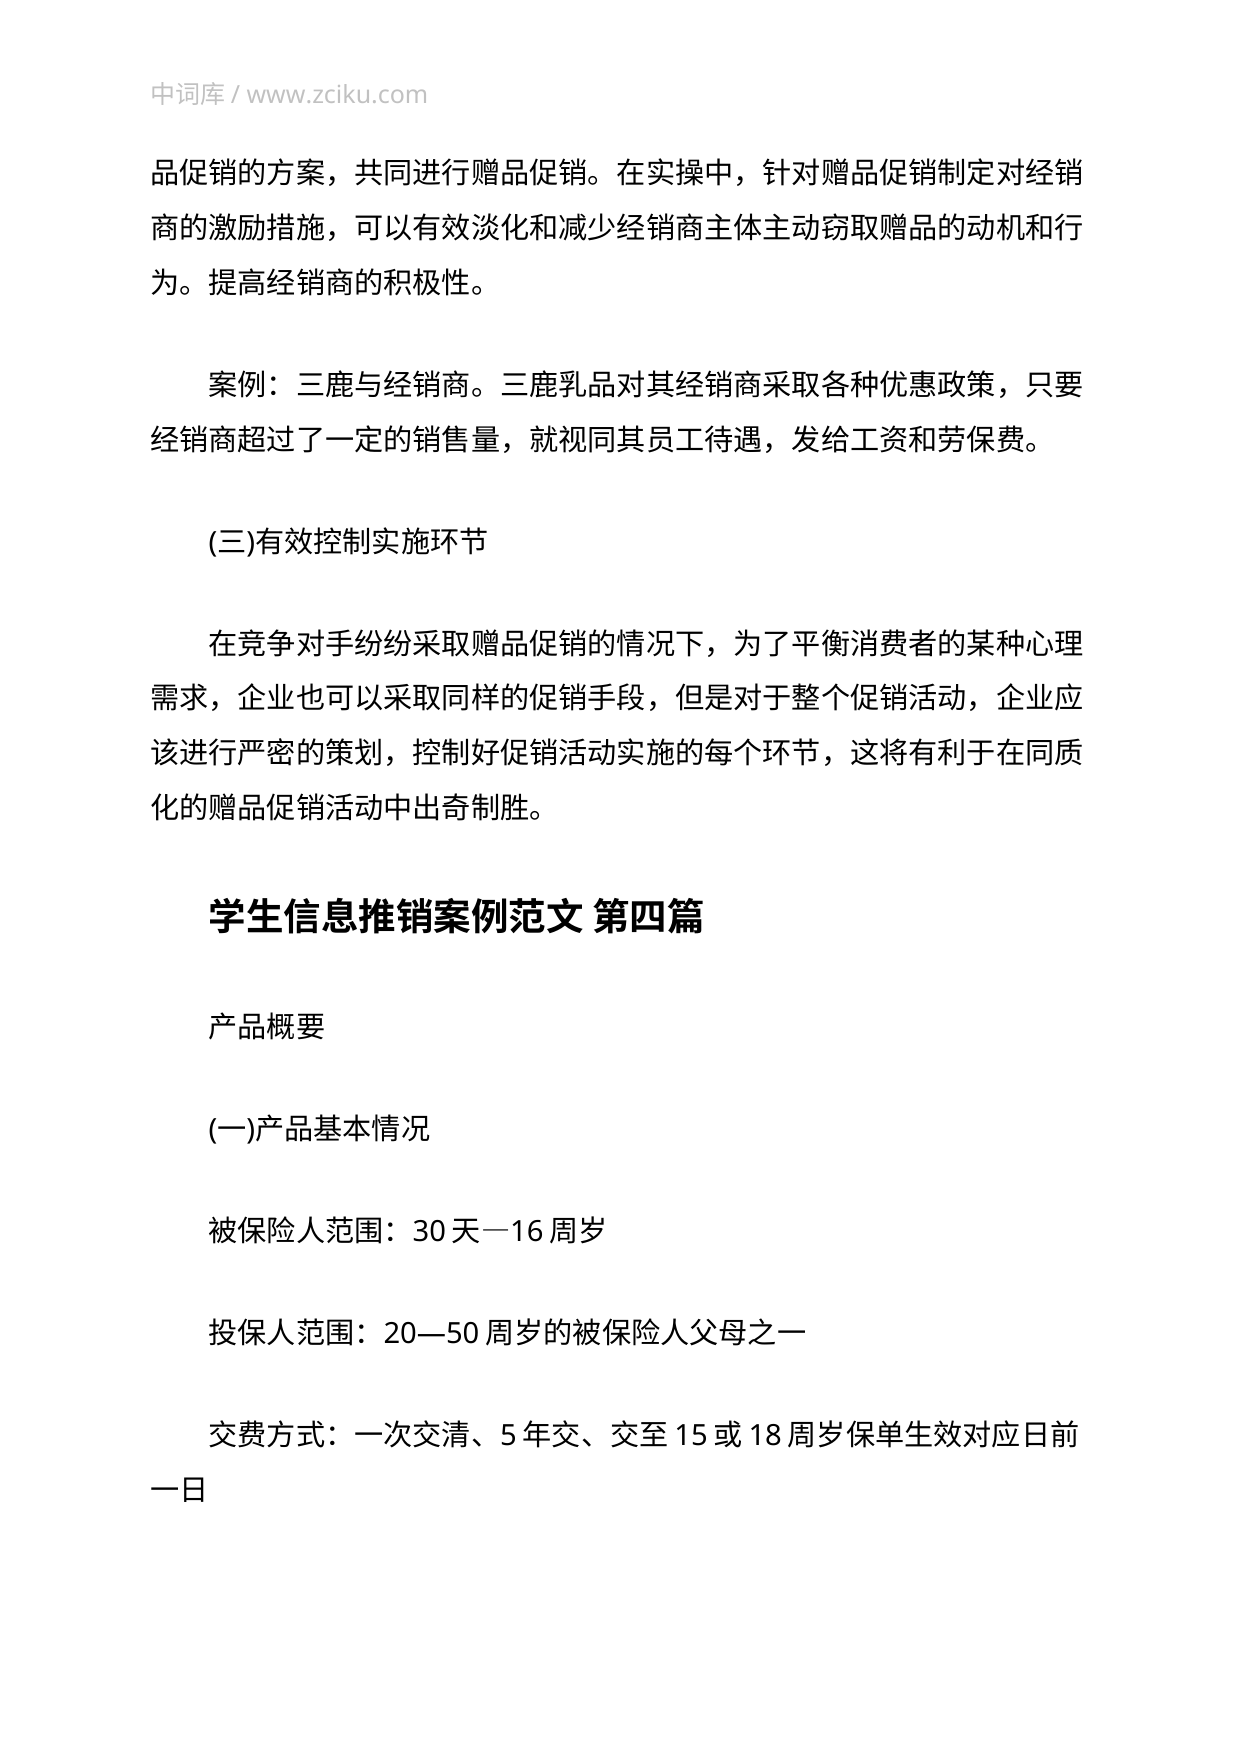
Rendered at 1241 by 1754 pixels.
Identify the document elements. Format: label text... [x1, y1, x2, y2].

text 投保人范围：20—50周岁的被保险人父母之一 [150, 1310, 1090, 1352]
text 被保险人范围：30天—16周岁 [150, 1208, 1090, 1250]
text (一)产品基本情况 [150, 1106, 1090, 1148]
text 学生信息推销案例范文 第四篇 [150, 887, 1090, 941]
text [150, 150, 1090, 302]
text (三)有效控制实施环节 [150, 518, 1090, 561]
text 在竞争对手纷纷采取赠品促销的情况下，为了平衡消费者的某种心理需求，企业也可以采取同样的促销手段，但是对于整个促销活动，企业应该进行严密的策划，控制好促销活动实施的每个环节，这将有利于在同质化的赠品促销活动中出奇制胜。 [150, 620, 1090, 827]
text 交费方式：一次交清、5年交、交至15或18周岁保单生效对应日前一日 [150, 1412, 1090, 1509]
text 案例：三鹿与经销商。三鹿乳品对其经销商采取各种优惠政策，只要经销商超过了一定的销售量，就视同其员工待遇，发给工资和劳保费。 [150, 362, 1090, 459]
text 产品概要 [150, 1004, 1090, 1046]
